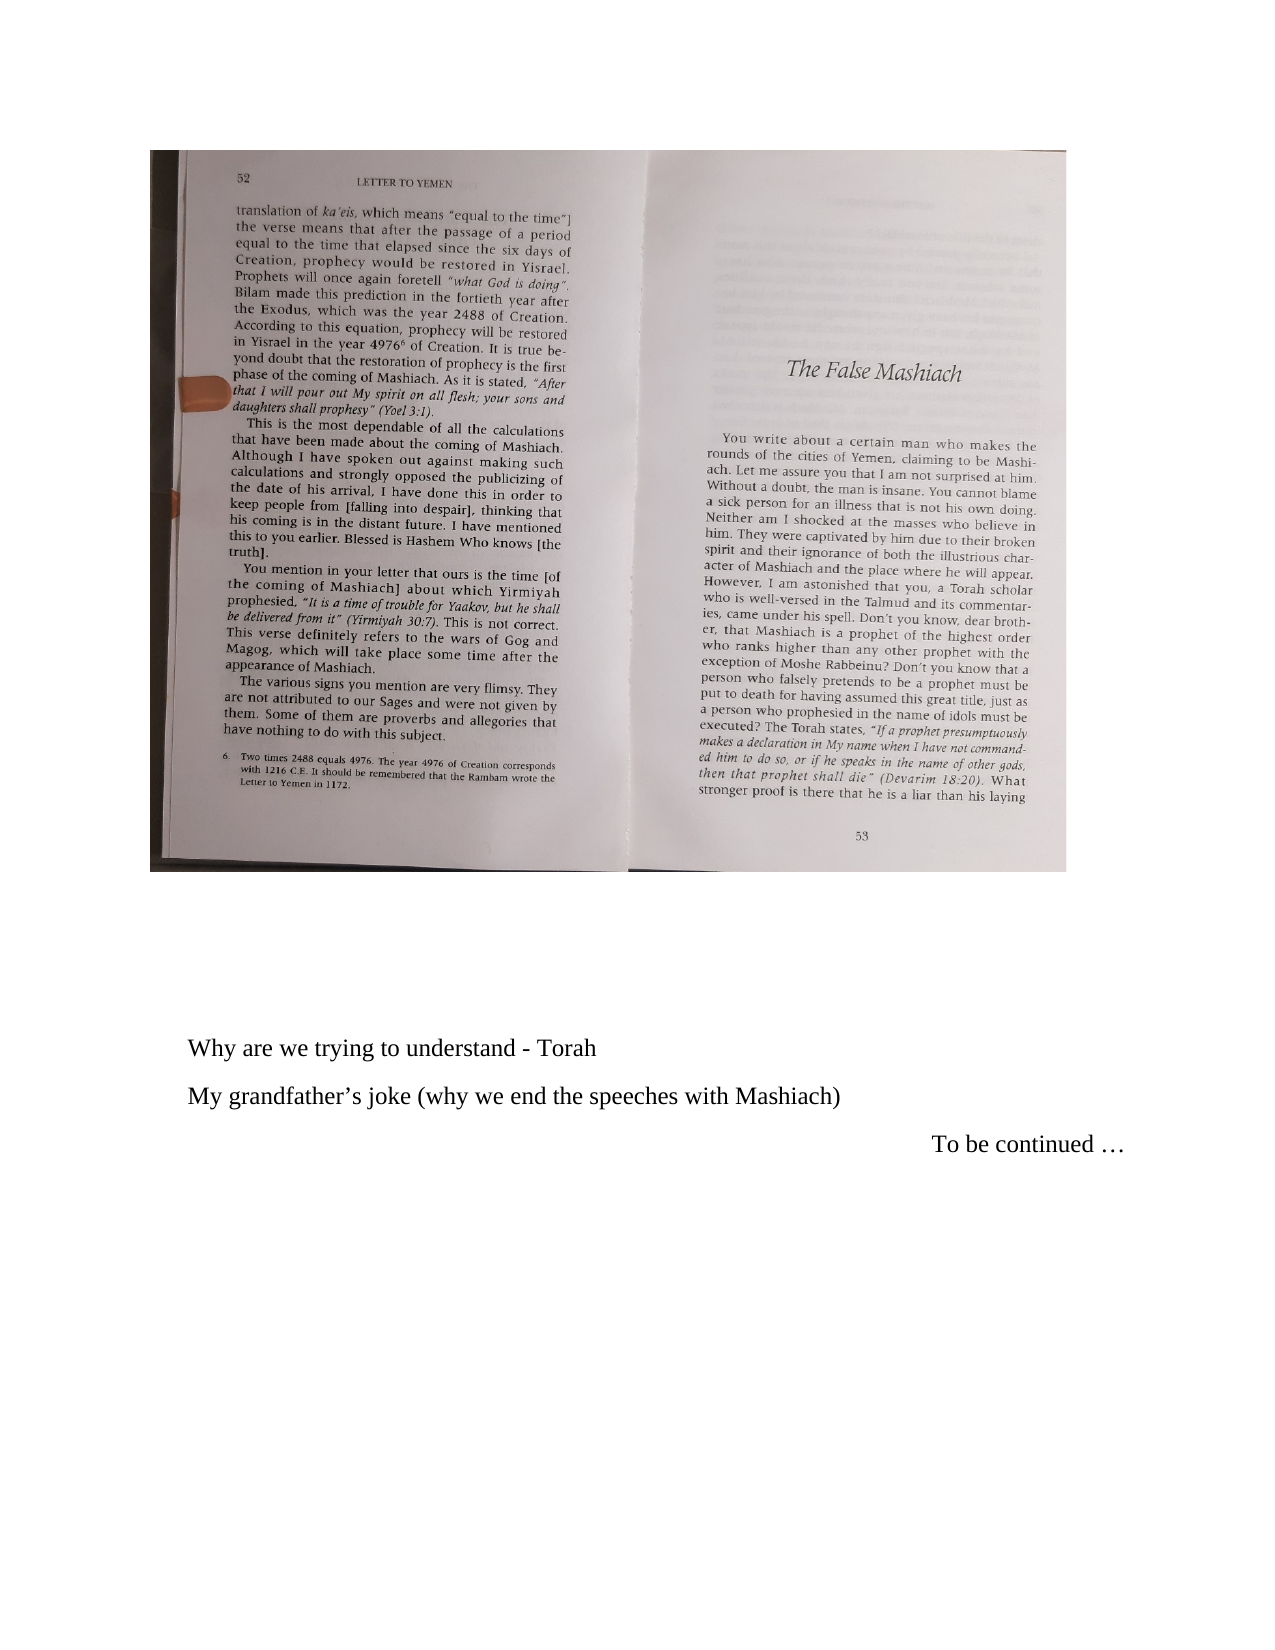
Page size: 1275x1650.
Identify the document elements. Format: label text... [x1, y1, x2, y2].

text My grandfather’s joke (why we end the speeches with Mashiach) [150, 1081, 1125, 1110]
picture [150, 150, 1067, 872]
text Why are we trying to understand - Torah [150, 1033, 1125, 1062]
text To be continued … [150, 1129, 1125, 1157]
